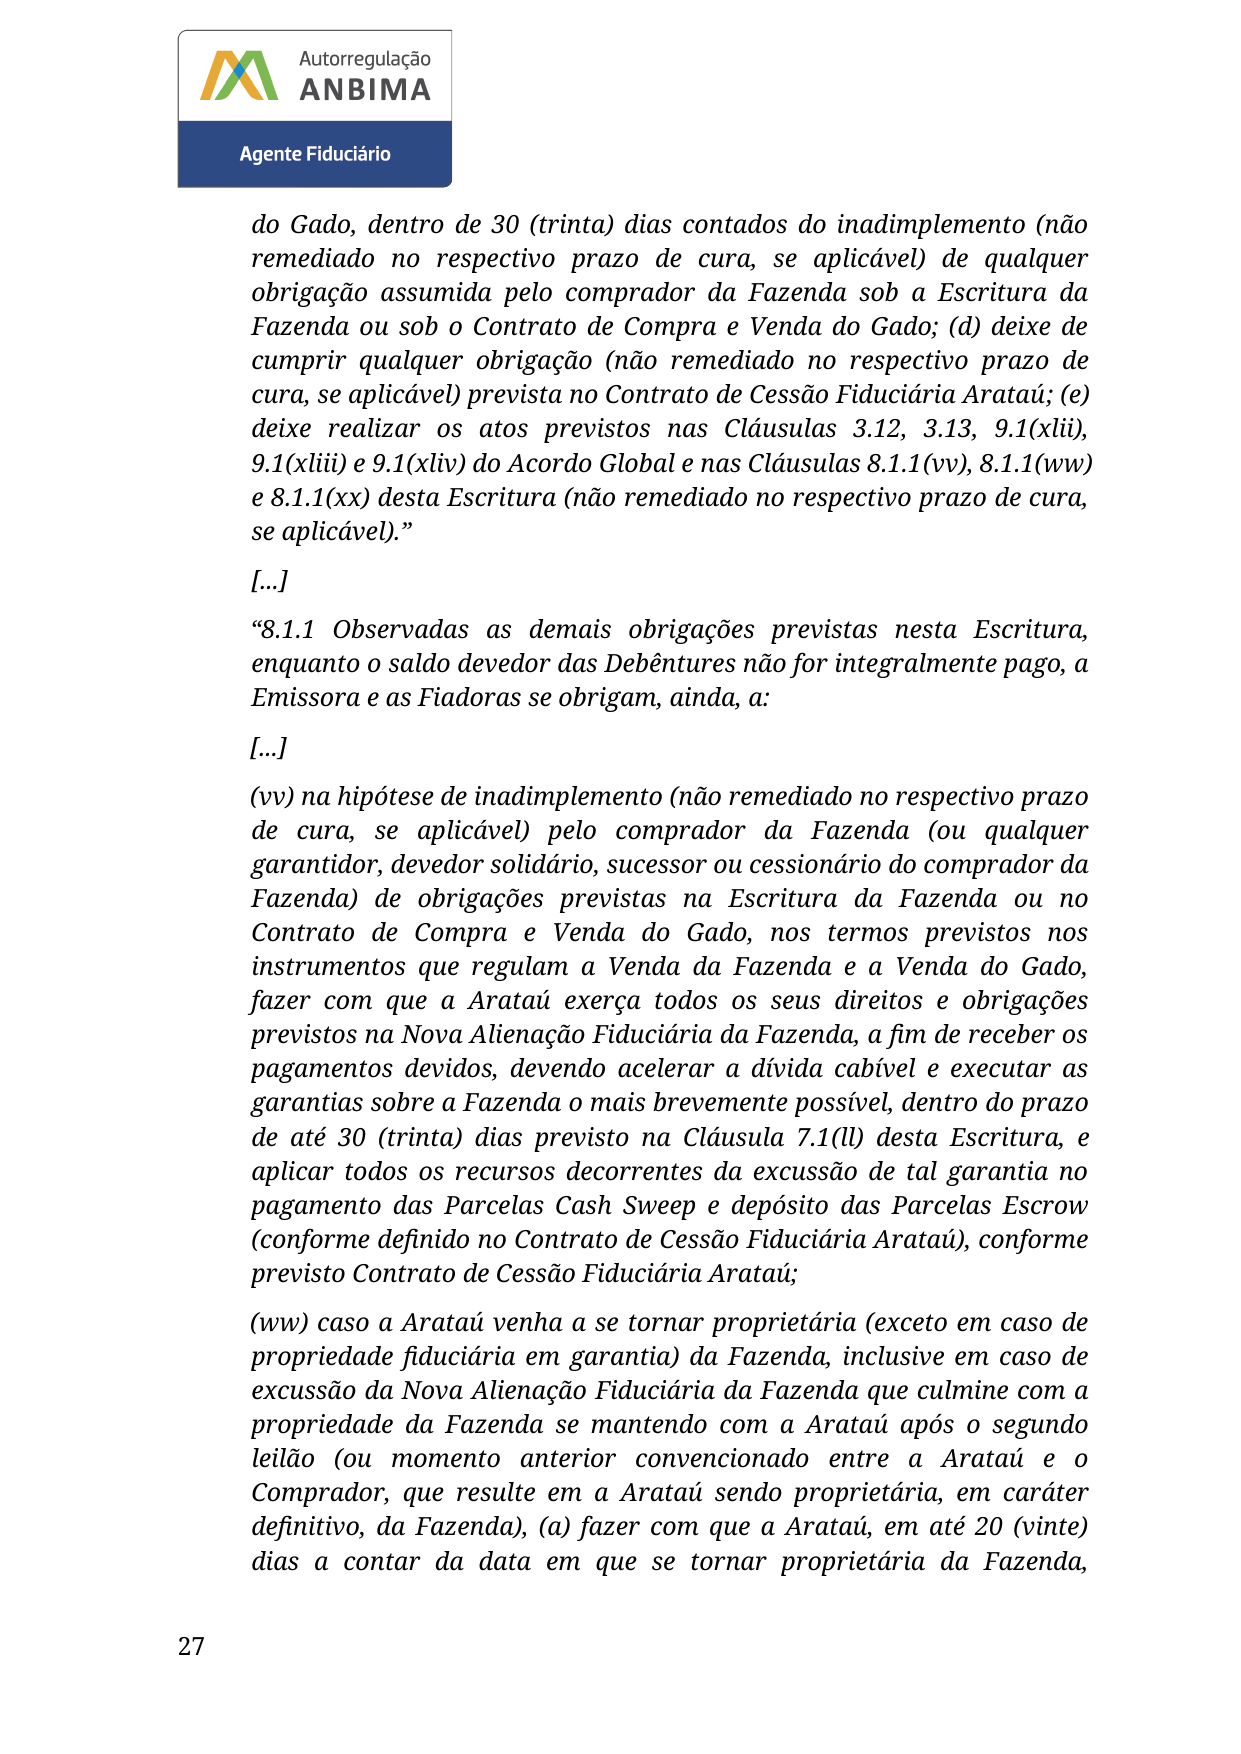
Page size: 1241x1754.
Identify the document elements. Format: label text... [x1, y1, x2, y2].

text [...] [250, 729, 1092, 763]
text “8.1.1 Observadas as demais obrigações previstas nesta Escritura, enquanto o saldo devedor das Debêntures não for integralmente pago, a Emissora e as Fiadoras se obrigam, ainda, a: [250, 612, 1092, 714]
text (vv) na hipótese de inadimplemento (não remediado no respectivo prazo de cura, se aplicável) pelo comprador da Fazenda (ou qualquer garantidor, devedor solidário, sucessor ou cessionário do comprador da Fazenda) de obrigações previstas na Escritura da Fazenda ou no Contrato de Compra e Venda do Gado, nos termos previstos nos instrumentos que regulam a Venda da Fazenda e a Venda do Gado, fazer com que a Arataú exerça todos os seus direitos e obrigações previstos na Nova Alienação Fiduciária da Fazenda, a fim de receber os pagamentos devidos, devendo acelerar a dívida cabível e executar as garantias sobre a Fazenda o mais brevemente possível, dentro do prazo de até 30 (trinta) dias previsto na Cláusula 7.1(ll) desta Escritura, e aplicar todos os recursos decorrentes da excussão de tal garantia no pagamento das Parcelas Cash Sweep e depósito das Parcelas Escrow (conforme definido no Contrato de Cessão Fiduciária Arataú), conforme previsto Contrato de Cessão Fiduciária Arataú; [250, 778, 1092, 1289]
picture [177, 29, 453, 188]
text [...] [251, 563, 1092, 597]
